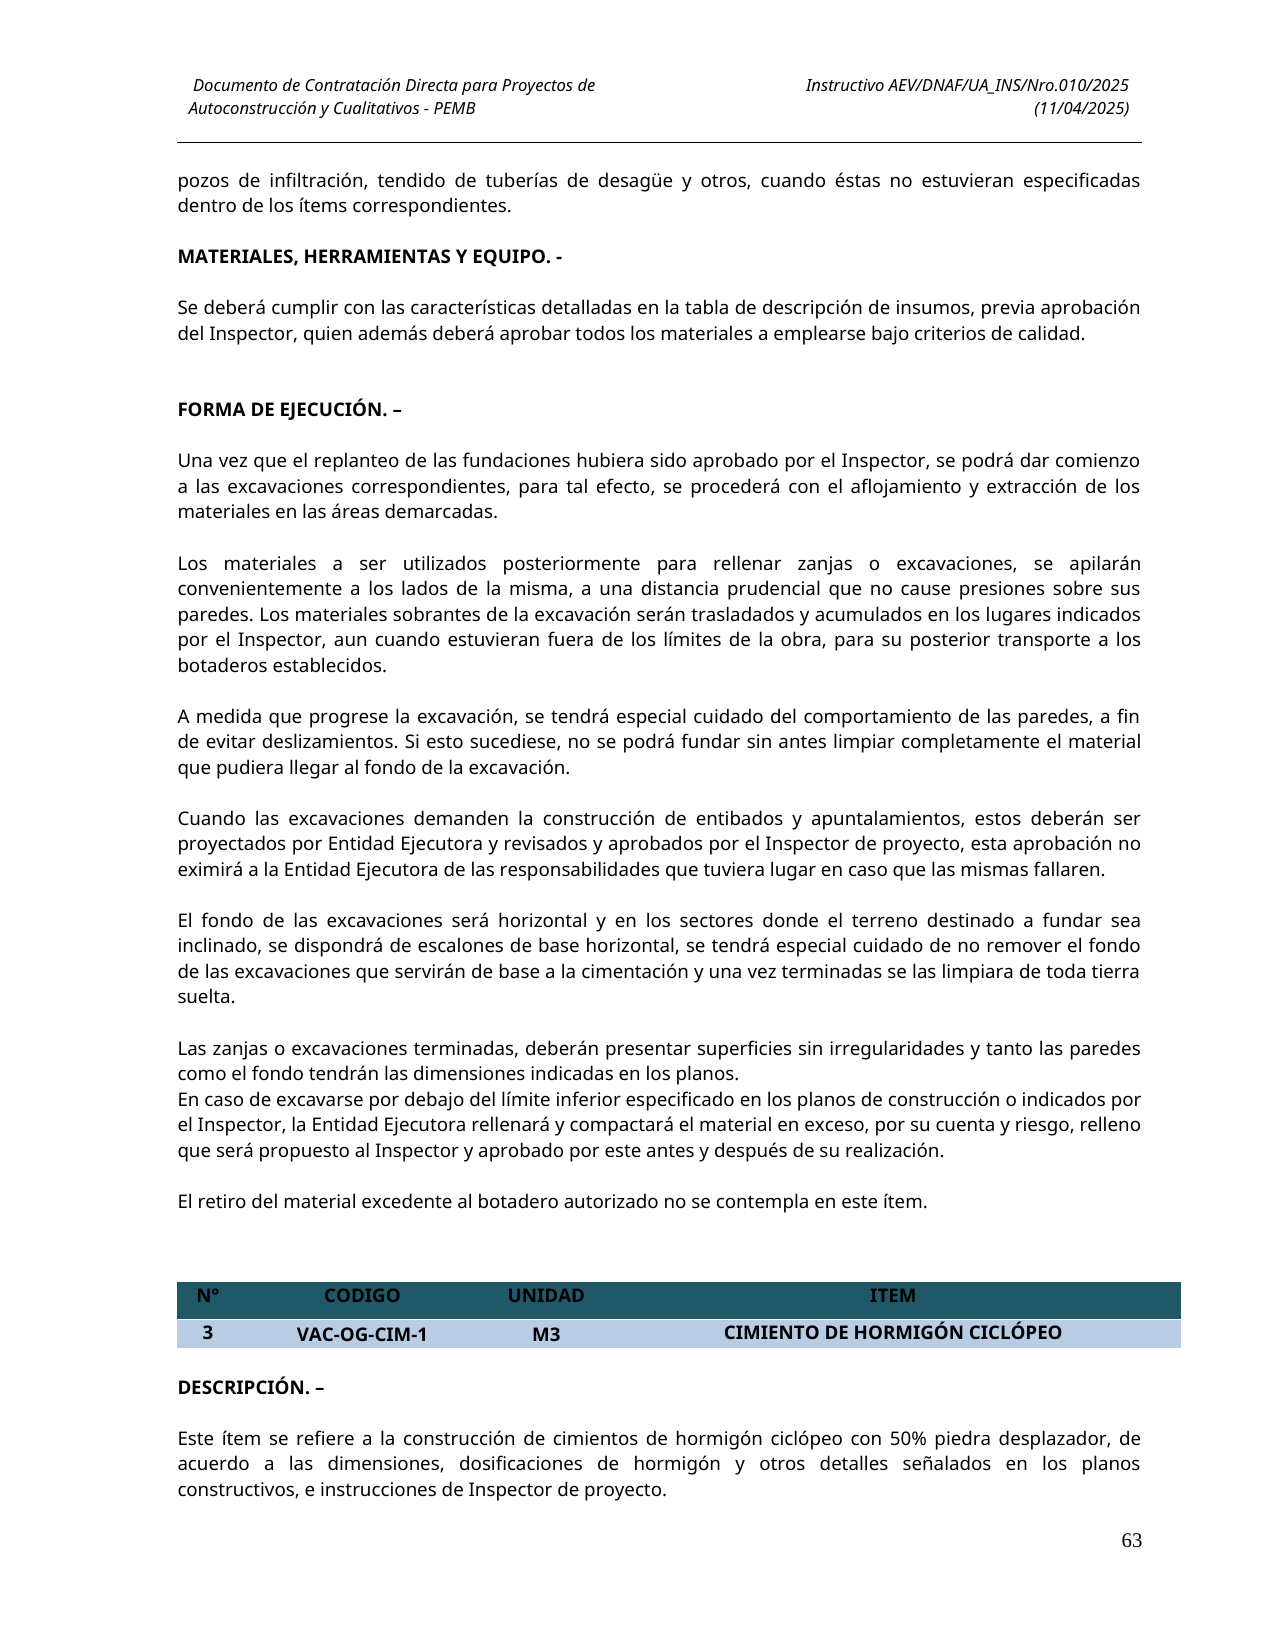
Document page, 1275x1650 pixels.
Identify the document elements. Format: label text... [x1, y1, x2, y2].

text Una vez que el replanteo de las fundaciones hubiera sido aprobado por el Inspector, se podrá dar comienzo a las excavaciones correspondientes, para tal efecto, se procederá con el aflojamiento y extracción de los materiales en las áreas demarcadas. [177, 448, 1142, 524]
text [177, 167, 1142, 218]
text FORMA DE EJECUCIÓN. – [177, 397, 1142, 422]
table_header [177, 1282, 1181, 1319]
text MATERIALES, HERRAMIENTAS Y EQUIPO. - [177, 244, 1142, 269]
text A medida que progrese la excavación, se tendrá especial cuidado del comportamiento de las paredes, a fin de evitar deslizamientos. Si esto sucediese, no se podrá fundar sin antes limpiar completamente el material que pudiera llegar al fondo de la excavación. [177, 703, 1142, 779]
text Este ítem se refiere a la construcción de cimientos de hormigón ciclópeo con 50% piedra desplazador, de acuerdo a las dimensiones, dosificaciones de hormigón y otros detalles señalados en los planos constructivos, e instrucciones de Inspector de proyecto. [177, 1425, 1142, 1502]
text El fondo de las excavaciones será horizontal y en los sectores donde el terreno destinado a fundar sea inclinado, se dispondrá de escalones de base horizontal, se tendrá especial cuidado de no remover el fondo de las excavaciones que servirán de base a la cimentación y una vez terminadas se las limpiara de toda tierra suelta. [177, 907, 1142, 1009]
text Cuando las excavaciones demanden la construcción de entibados y apuntalamientos, estos deberán ser proyectados por Entidad Ejecutora y revisados y aprobados por el Inspector de proyecto, esta aprobación no eximirá a la Entidad Ejecutora de las responsabilidades que tuviera lugar en caso que las mismas fallaren. [177, 805, 1142, 882]
text En caso de excavarse por debajo del límite inferior especificado en los planos de construcción o indicados por el Inspector, la Entidad Ejecutora rellenará y compactará el material en exceso, por su cuenta y riesgo, relleno que será propuesto al Inspector y aprobado por este antes y después de su realización. [177, 1086, 1142, 1162]
text Las zanjas o excavaciones terminadas, deberán presentar superficies sin irregularidades y tanto las paredes como el fondo tendrán las dimensiones indicadas en los planos. [177, 1035, 1142, 1086]
text El retiro del material excedente al botadero autorizado no se contempla en este ítem. [177, 1188, 1142, 1213]
text Se deberá cumplir con las características detalladas en la tabla de descripción de insumos, previa aprobación del Inspector, quien además deberá aprobar todos los materiales a emplearse bajo criterios de calidad. [177, 295, 1142, 346]
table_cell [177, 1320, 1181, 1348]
text Los materiales a ser utilizados posteriormente para rellenar zanjas o excavaciones, se apilarán convenientemente a los lados de la misma, a una distancia prudencial que no cause presiones sobre sus paredes. Los materiales sobrantes de la excavación serán trasladados y acumulados en los lugares indicados por el Inspector, aun cuando estuvieran fuera de los límites de la obra, para su posterior transporte a los botaderos establecidos. [177, 550, 1142, 677]
text DESCRIPCIÓN. – [177, 1374, 1142, 1399]
